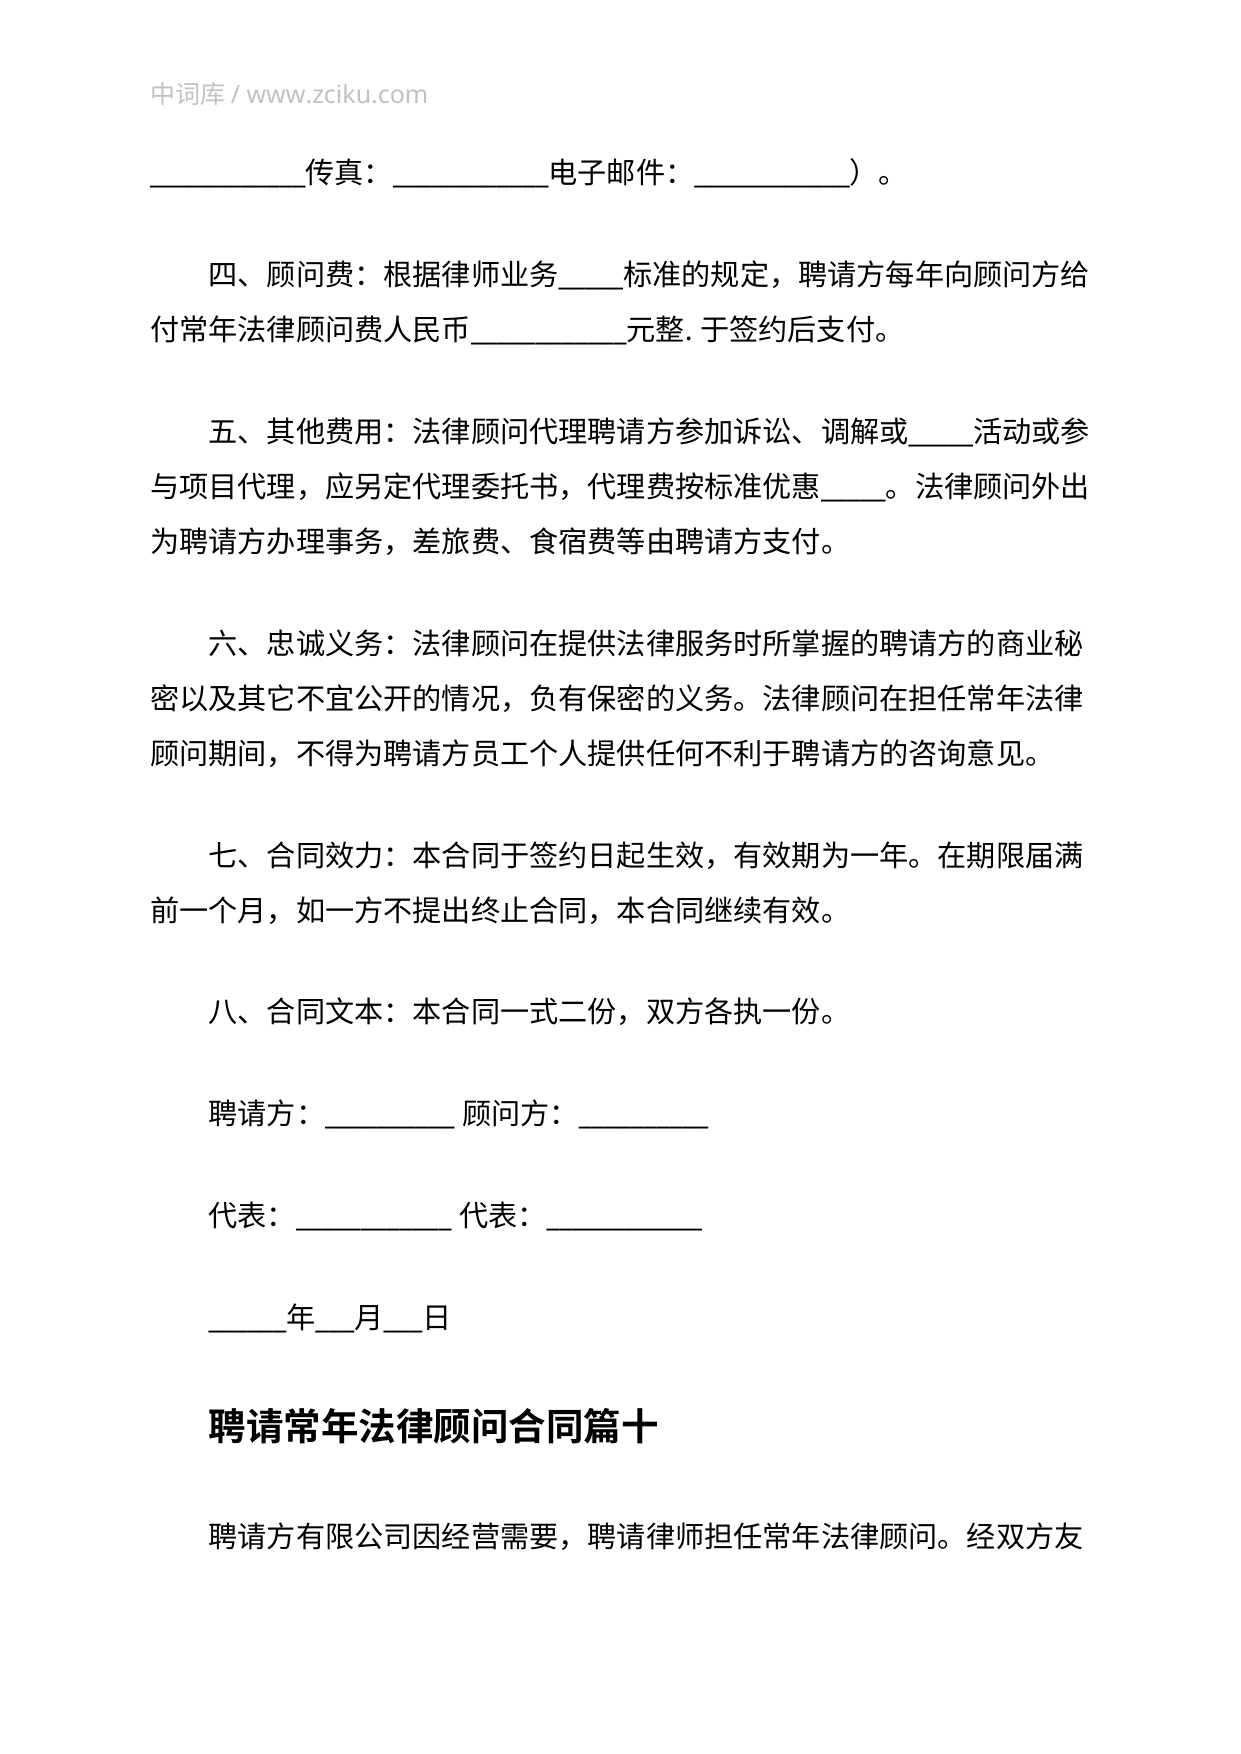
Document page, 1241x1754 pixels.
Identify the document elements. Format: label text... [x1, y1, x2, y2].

text 六、忠诚义务：法律顾问在提供法律服务时所掌握的聘请方的商业秘密以及其它不宜公开的情况，负有保密的义务。法律顾问在担任常年法律顾问期间，不得为聘请方员工个人提供任何不利于聘请方的咨询意见。 [150, 621, 1090, 773]
text 代表：____________ 代表：____________ [150, 1193, 1090, 1235]
text 聘请常年法律顾问合同篇十 [150, 1397, 1090, 1451]
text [150, 150, 1090, 192]
text 七、合同效力：本合同于签约日起生效，有效期为一年。在期限届满前一个月，如一方不提出终止合同，本合同继续有效。 [150, 832, 1090, 929]
text 聘请方：__________ 顾问方：__________ [150, 1091, 1090, 1133]
text 八、合同文本：本合同一式二份，双方各执一份。 [150, 989, 1090, 1031]
text 四、顾问费：根据律师业务_____标准的规定，聘请方每年向顾问方给付常年法律顾问费人民币____________元整. 于签约后支付。 [150, 252, 1090, 349]
text ______年___月___日 [150, 1295, 1090, 1337]
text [150, 1514, 1090, 1556]
text 五、其他费用：法律顾问代理聘请方参加诉讼、调解或_____活动或参与项目代理，应另定代理委托书，代理费按标准优惠_____。法律顾问外出为聘请方办理事务，差旅费、食宿费等由聘请方支付。 [150, 409, 1090, 561]
